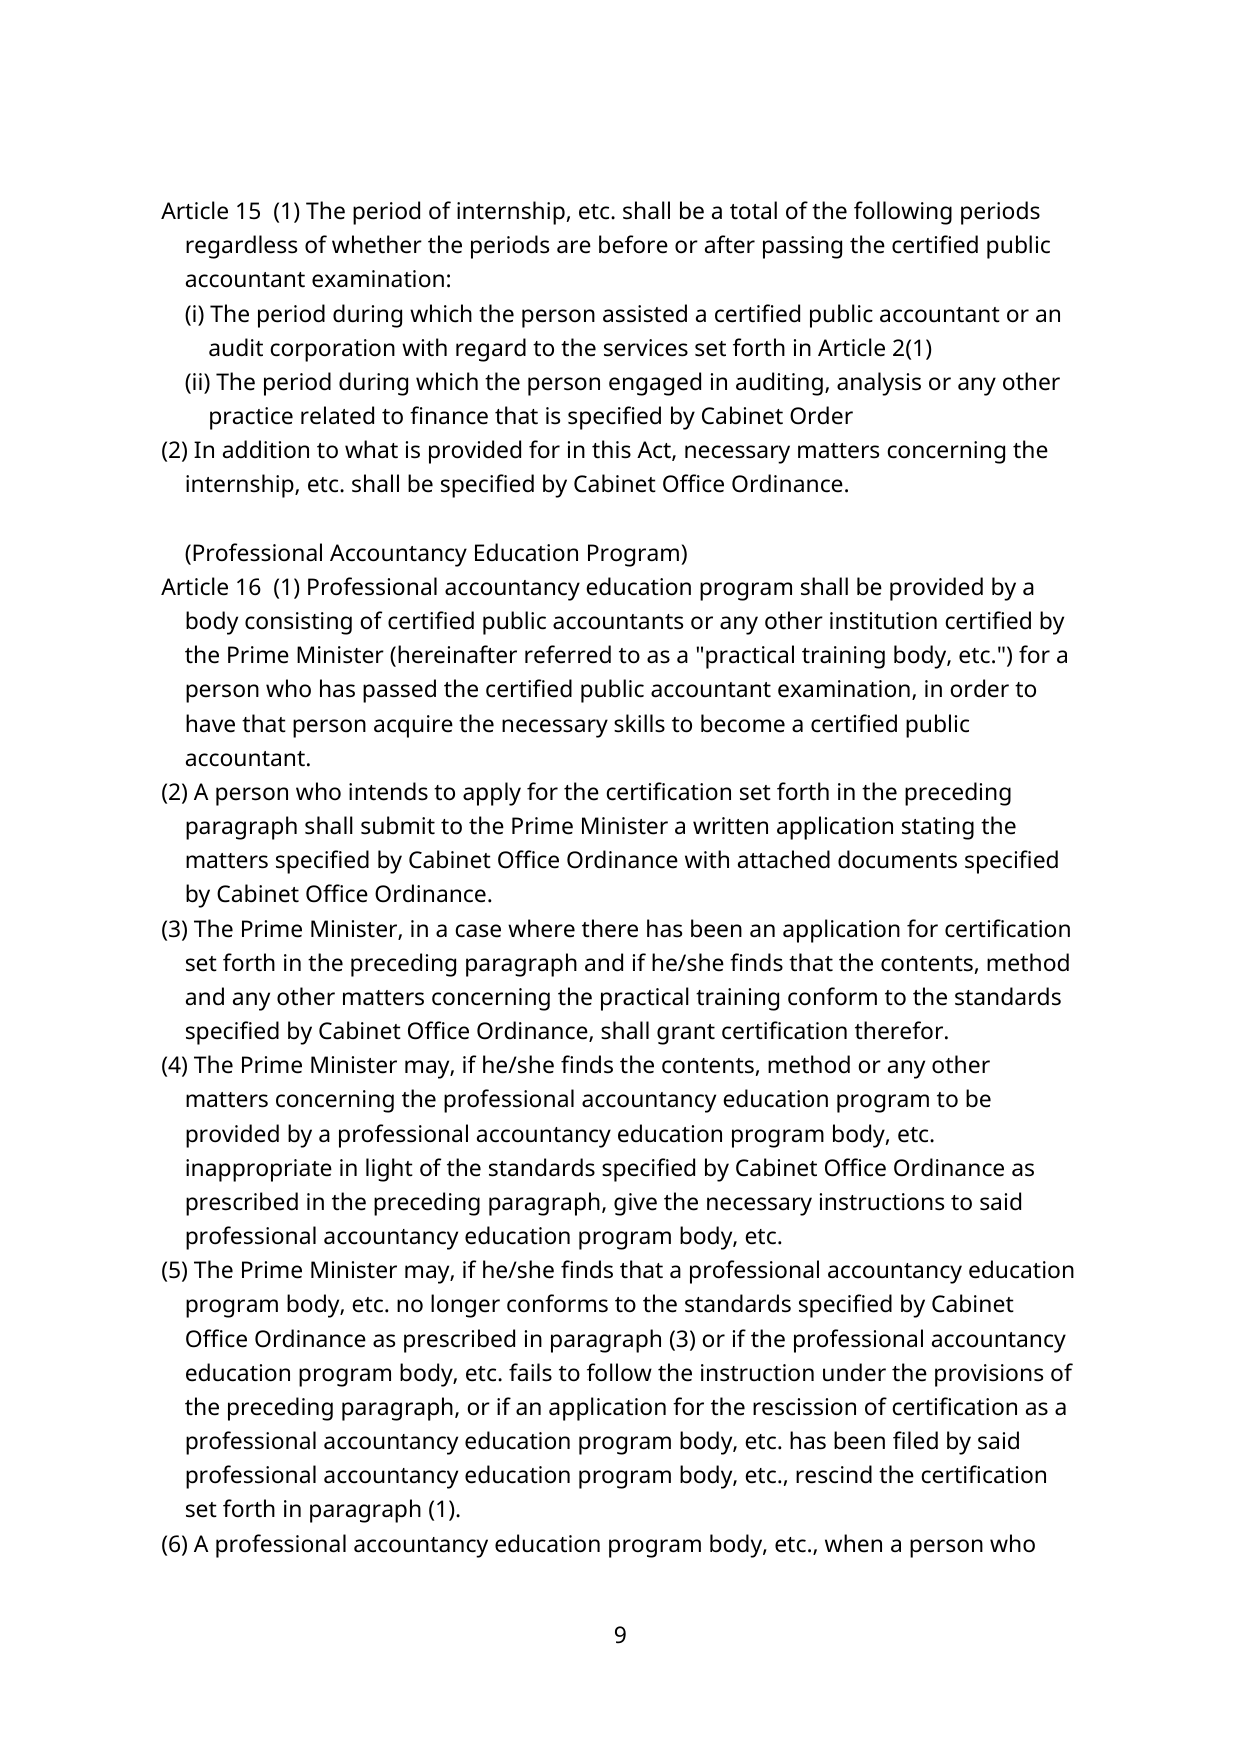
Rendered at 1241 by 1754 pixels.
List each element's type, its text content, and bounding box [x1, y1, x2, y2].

text (2) In addition to what is provided for in this Act, necessary matters concerning the internship, etc. shall be specified by Cabinet Office Ordinance. [161, 433, 1079, 501]
text (5) The Prime Minister may, if he/she finds that a professional accountancy education program body, etc. no longer conforms to the standards specified by Cabinet Office Ordinance as prescribed in paragraph (3) or if the professional accountancy education program body, etc. fails to follow the instruction under the provisions of the preceding paragraph, or if an application for the rescission of certification as a professional accountancy education program body, etc. has been filed by said professional accountancy education program body, etc., rescind the certification set forth in paragraph (1). [161, 1253, 1079, 1526]
text Article 15 (1) The period of internship, etc. shall be a total of the following periods regardless of whether the periods are before or after passing the certified public accountant examination: [161, 194, 1079, 296]
text (3) The Prime Minister, in a case where there has been an application for certification set forth in the preceding paragraph and if he/she finds that the contents, method and any other matters concerning the practical training conform to the standards specified by Cabinet Office Ordinance, shall grant certification therefor. [161, 911, 1079, 1048]
text (ii) The period during which the person engaged in auditing, analysis or any other practice related to finance that is specified by Cabinet Order [184, 364, 1079, 433]
text (i) The period during which the person assisted a certified public accountant or an audit corporation with regard to the services set forth in Article 2(1) [184, 296, 1079, 364]
text (Professional Accountancy Education Program) [184, 535, 1079, 569]
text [161, 1526, 1079, 1560]
text Article 16 (1) Professional accountancy education program shall be provided by a body consisting of certified public accountants or any other institution certified by the Prime Minister (hereinafter referred to as a "practical training body, etc.") for a person who has passed the certified public accountant examination, in order to have that person acquire the necessary skills to become a certified public accountant. [161, 569, 1079, 774]
text (4) The Prime Minister may, if he/she finds the contents, method or any other matters concerning the professional accountancy education program to be provided by a professional accountancy education program body, etc. inappropriate in light of the standards specified by Cabinet Office Ordinance as prescribed in the preceding paragraph, give the necessary instructions to said professional accountancy education program body, etc. [161, 1048, 1079, 1253]
text (2) A person who intends to apply for the certification set forth in the preceding paragraph shall submit to the Prime Minister a written application stating the matters specified by Cabinet Office Ordinance with attached documents specified by Cabinet Office Ordinance. [161, 774, 1079, 911]
